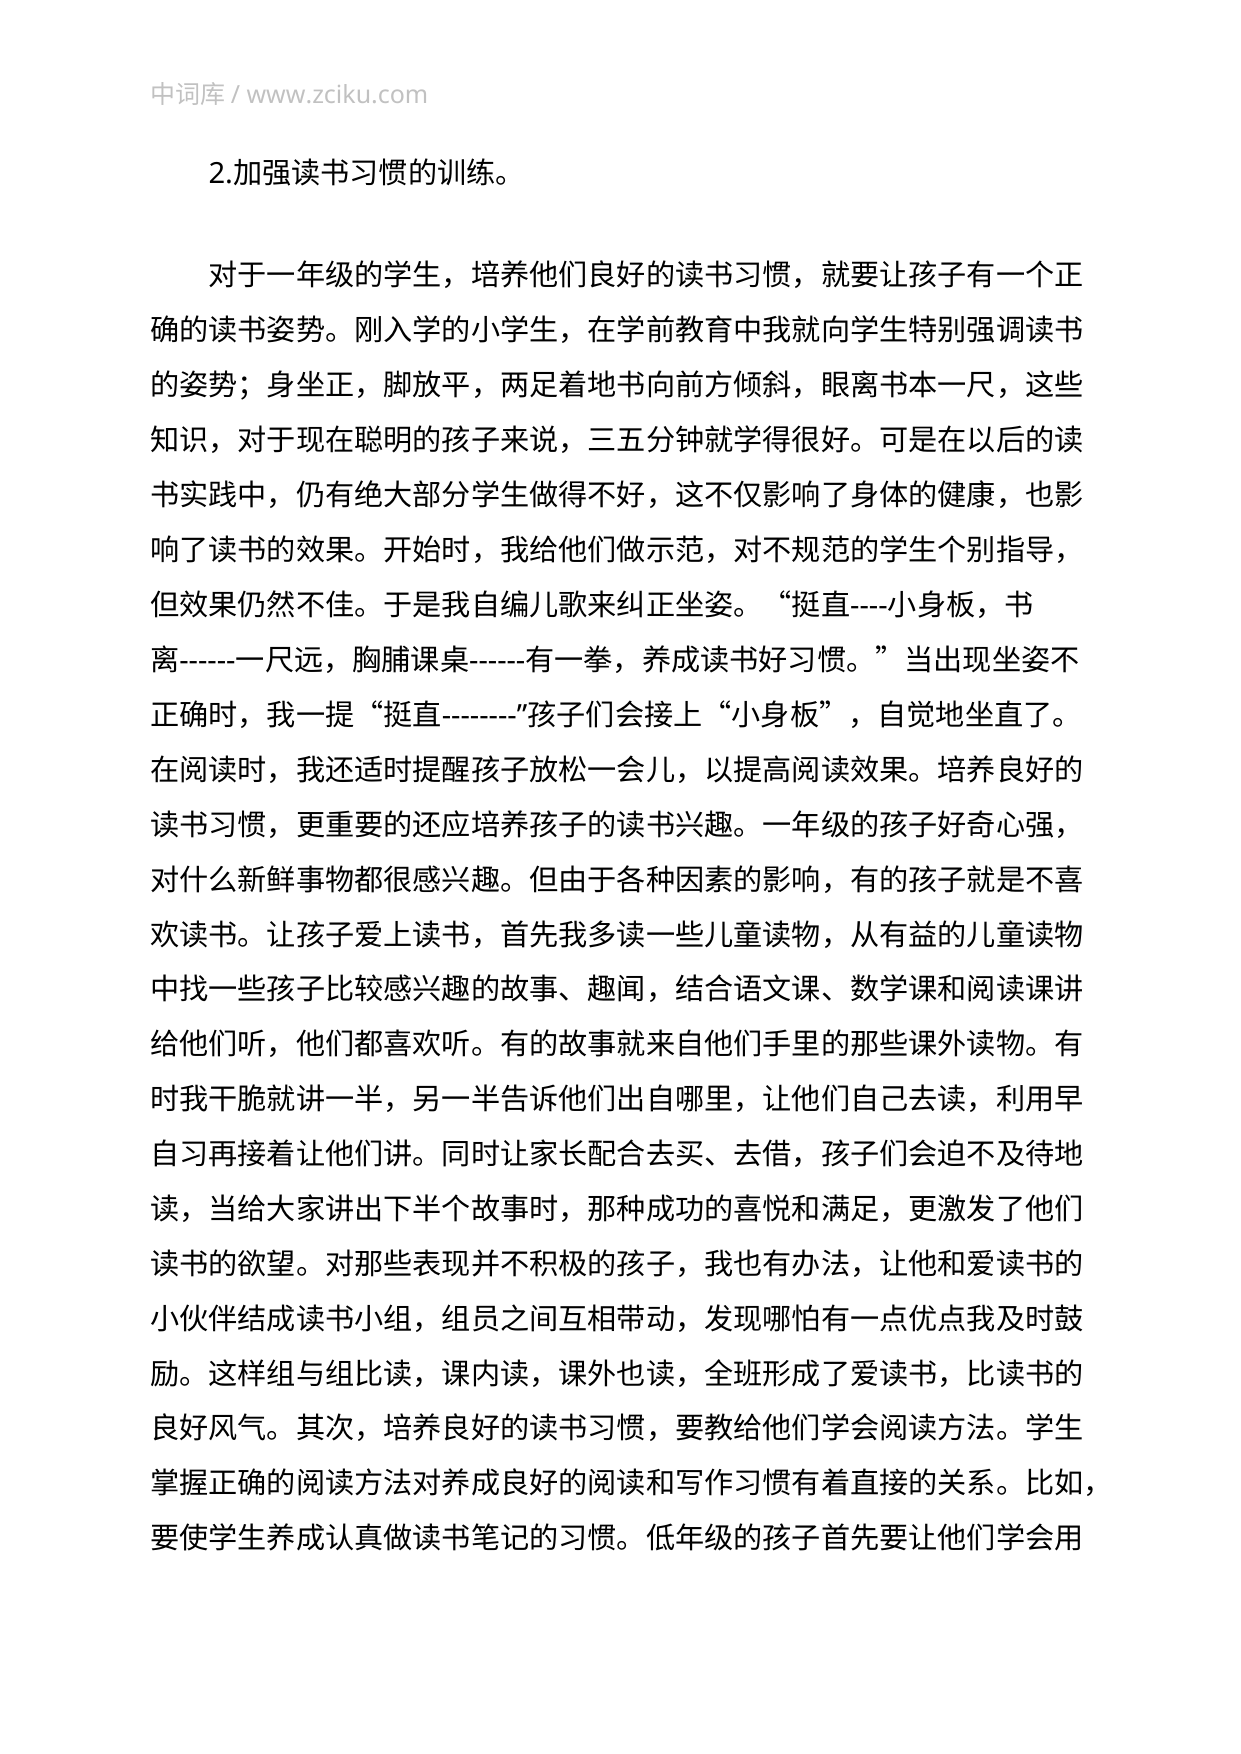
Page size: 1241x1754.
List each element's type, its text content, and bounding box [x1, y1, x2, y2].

text 2.加强读书习惯的训练。 [150, 150, 1090, 192]
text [150, 252, 1090, 1557]
